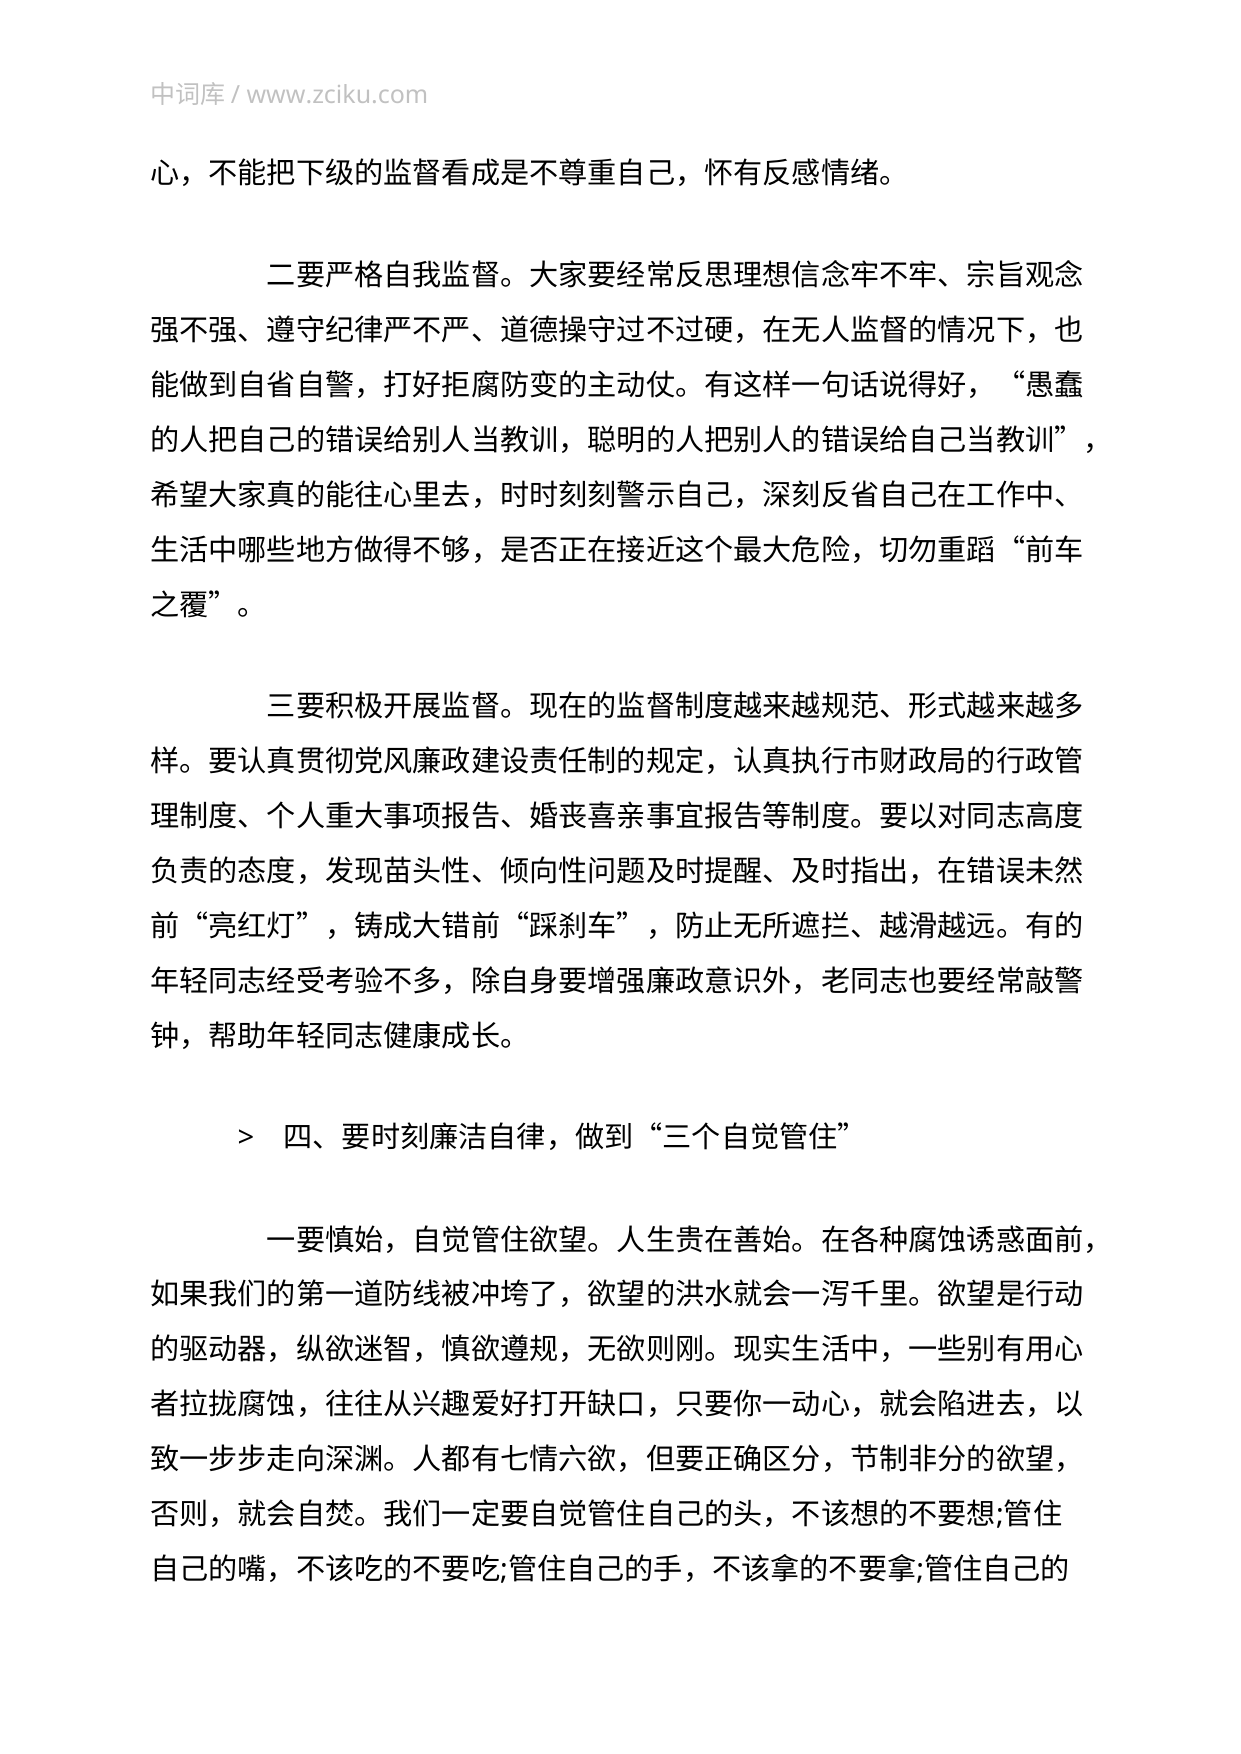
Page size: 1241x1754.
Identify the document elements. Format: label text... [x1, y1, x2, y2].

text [150, 150, 1090, 192]
text 二要严格自我监督。大家要经常反思理想信念牢不牢、宗旨观念强不强、遵守纪律严不严、道德操守过不过硬，在无人监督的情况下，也能做到自省自警，打好拒腐防变的主动仗。有这样一句话说得好，“愚蠢的人把自己的错误给别人当教训，聪明的人把别人的错误给自己当教训”，希望大家真的能往心里去，时时刻刻警示自己，深刻反省自己在工作中、生活中哪些地方做得不够，是否正在接近这个最大危险，切勿重蹈“前车之覆”。 [150, 252, 1090, 623]
text 三要积极开展监督。现在的监督制度越来越规范、形式越来越多样。要认真贯彻党风廉政建设责任制的规定，认真执行市财政局的行政管理制度、个人重大事项报告、婚丧喜亲事宜报告等制度。要以对同志高度负责的态度，发现苗头性、倾向性问题及时提醒、及时指出，在错误未然前“亮红灯”，铸成大错前“踩刹车”，防止无所遮拦、越滑越远。有的年轻同志经受考验不多，除自身要增强廉政意识外，老同志也要经常敲警钟，帮助年轻同志健康成长。 [150, 683, 1090, 1054]
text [150, 1216, 1090, 1588]
text > 四、要时刻廉洁自律，做到“三个自觉管住” [150, 1114, 1090, 1156]
